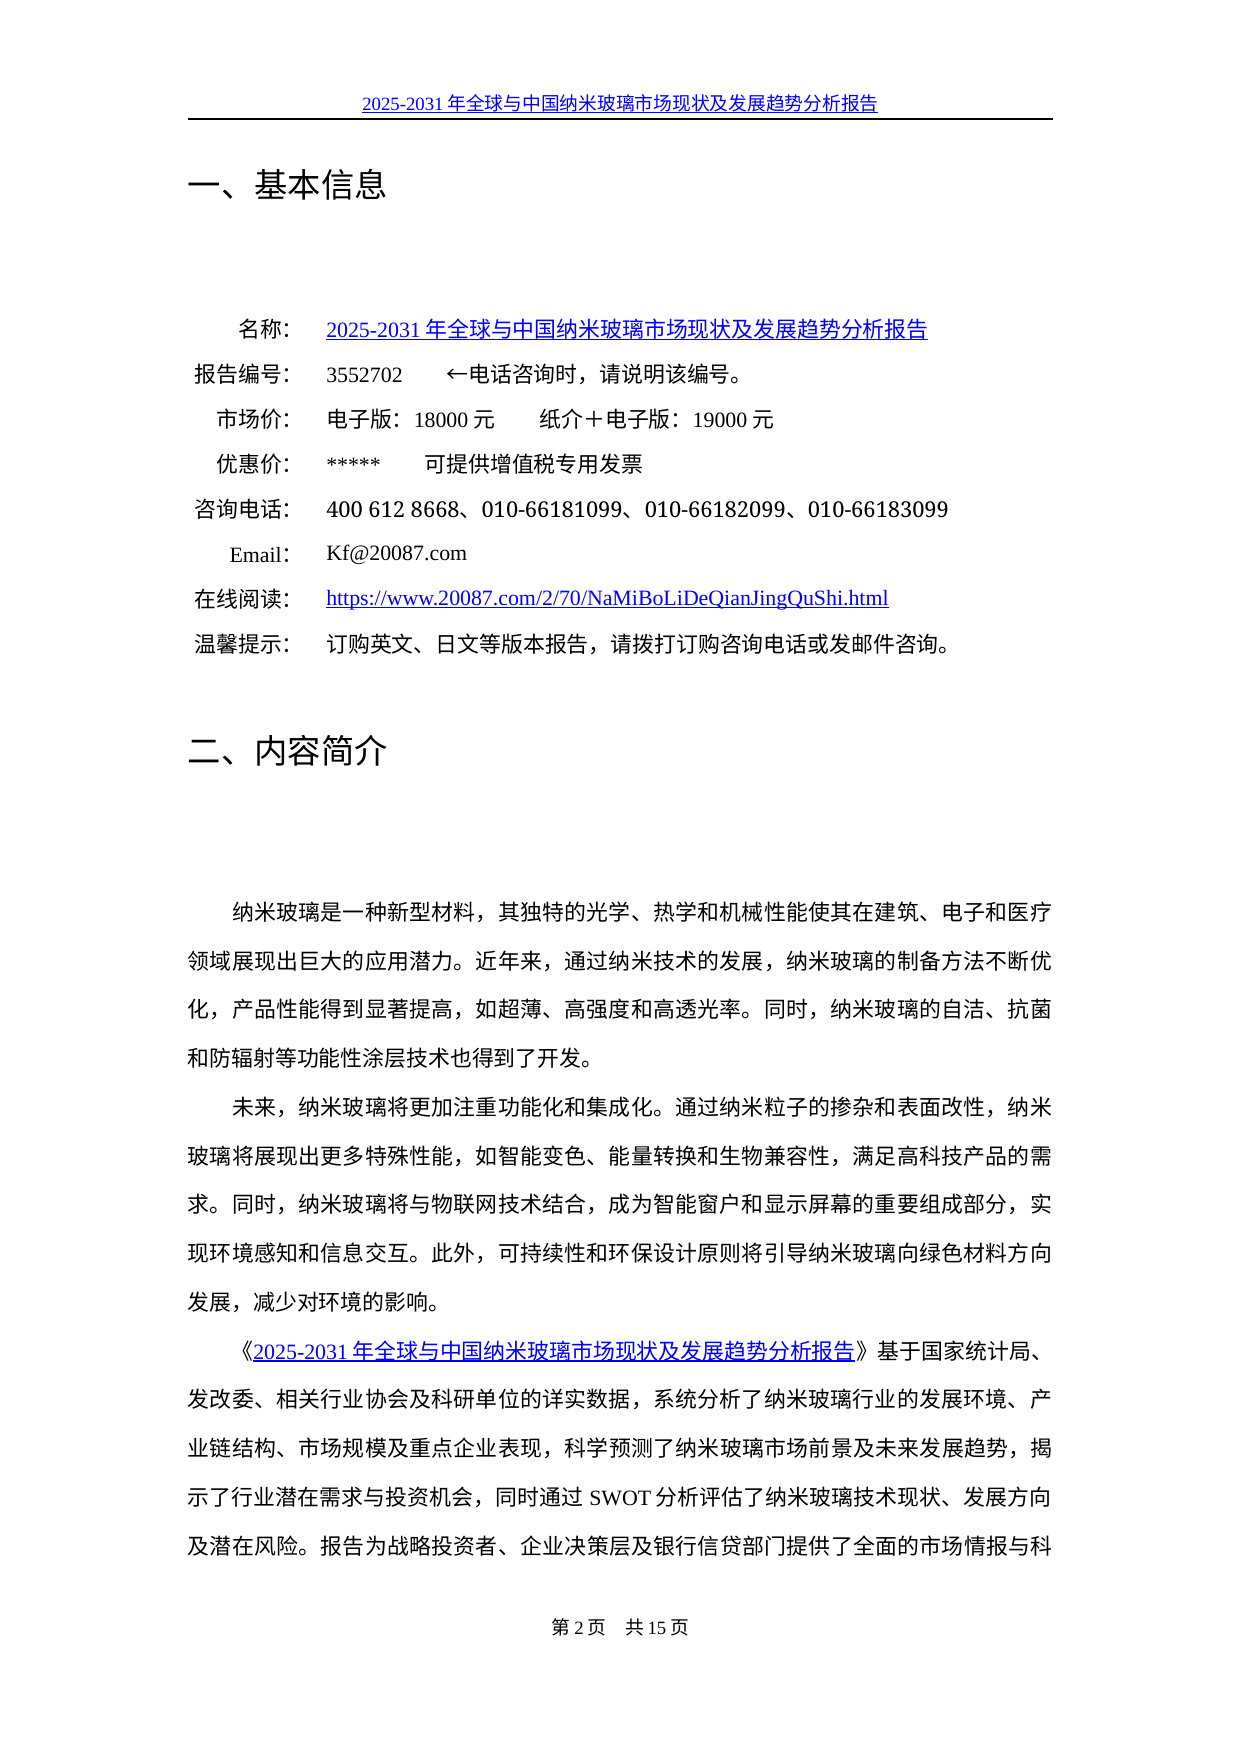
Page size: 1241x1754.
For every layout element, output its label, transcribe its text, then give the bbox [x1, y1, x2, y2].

title 一、基本信息 [187, 150, 1053, 215]
table_cell ***** 可提供增值税专用发票 [315, 447, 1073, 492]
table_header 名称： [167, 312, 315, 357]
table_cell 电子版：18000 元 纸介＋电子版：19000 元 [315, 402, 1073, 447]
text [187, 894, 1053, 1561]
table_cell 报告编号： [167, 357, 315, 402]
table_cell 优惠价： [167, 447, 315, 492]
table_cell [315, 582, 1073, 627]
table_cell 咨询电话： [167, 492, 315, 537]
title 二、内容简介 [187, 717, 1053, 782]
table_cell 400 612 8668、010-66181099、010-66182099、010-66183099 [315, 492, 1073, 537]
table_cell 温馨提示： [167, 627, 315, 672]
table_cell 市场价： [167, 402, 315, 447]
table_cell Email： [167, 537, 315, 582]
table_cell 订购英文、日文等版本报告，请拨打订购咨询电话或发邮件咨询。 [315, 627, 1073, 672]
table_cell Kf@20087.com [315, 537, 1073, 582]
table_cell 3552702 ←电话咨询时，请说明该编号。 [315, 357, 1073, 402]
table_cell 在线阅读： [167, 582, 315, 627]
table_header 2025-2031年全球与中国纳米玻璃市场现状及发展趋势分析报告 [315, 312, 1073, 357]
